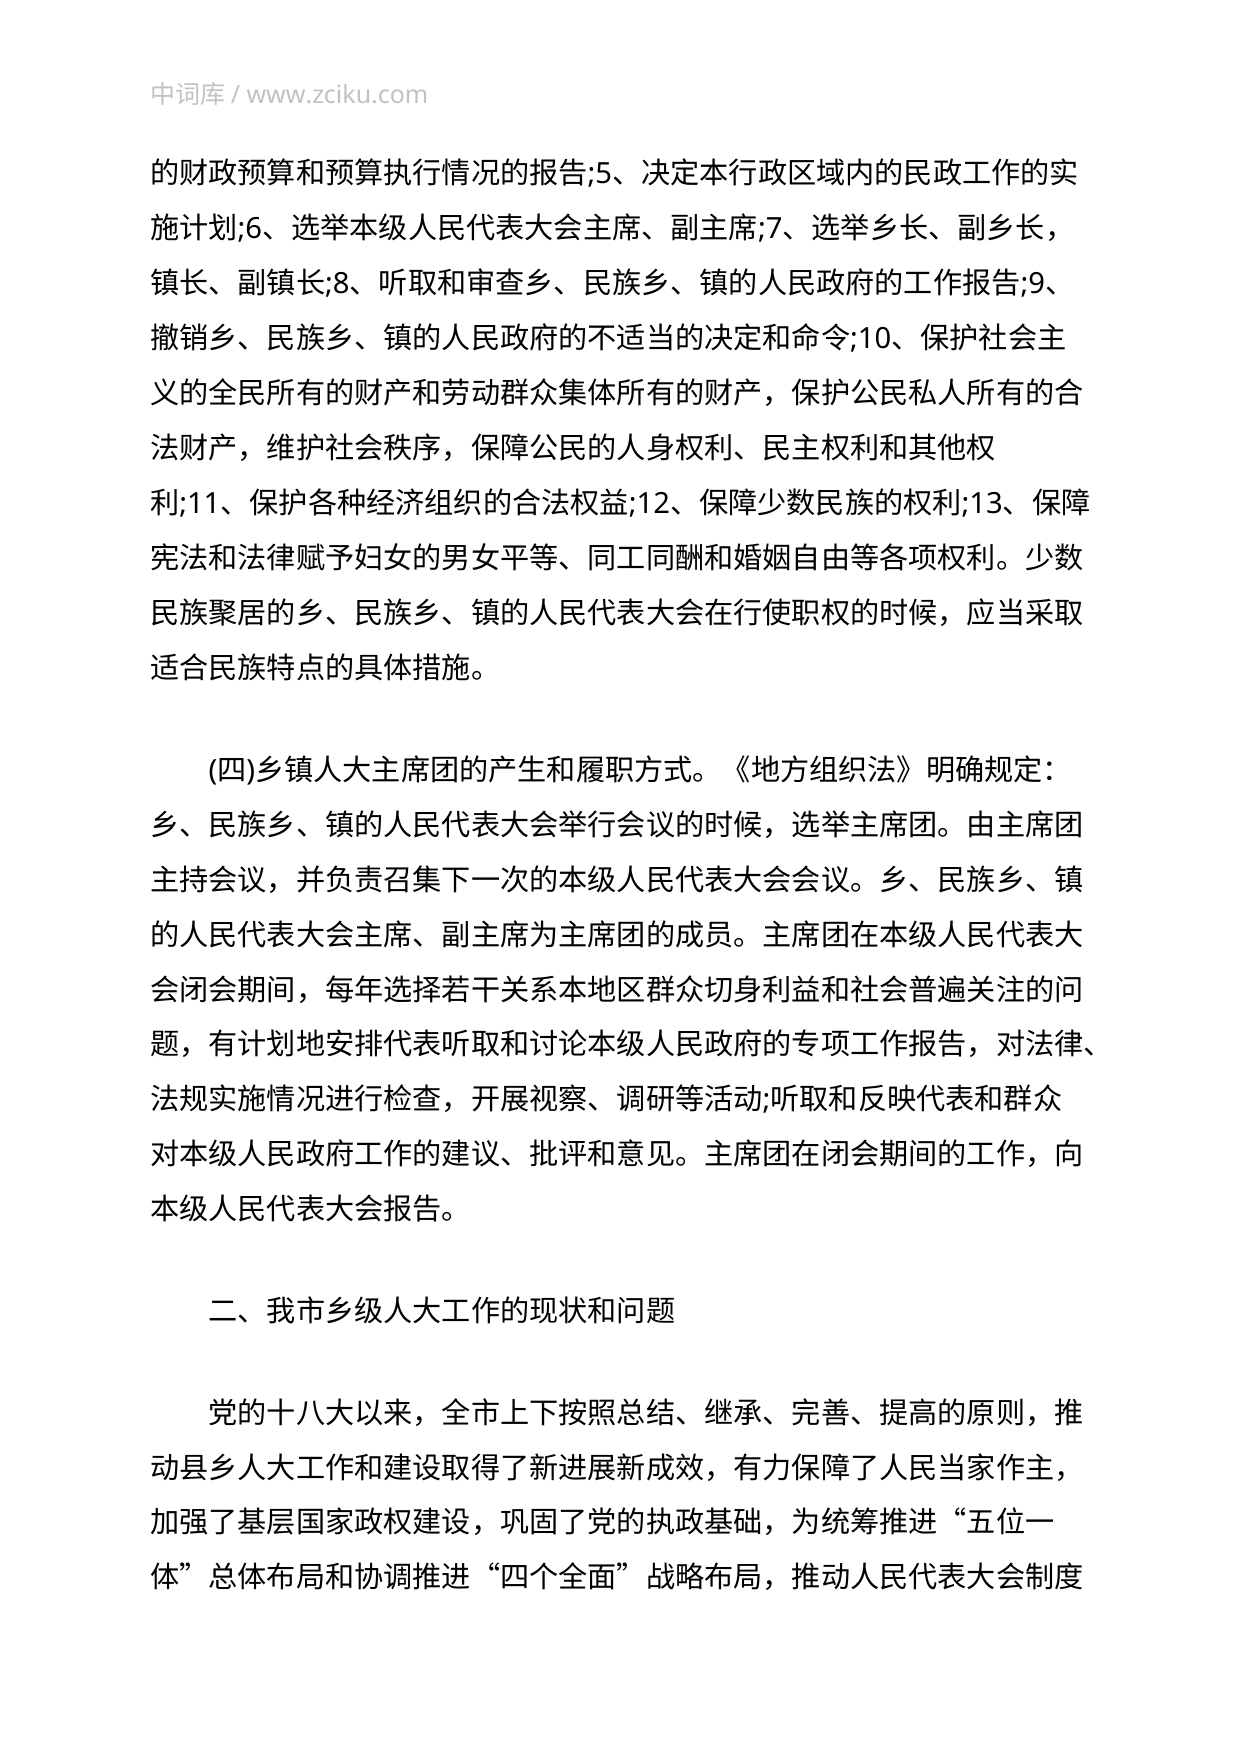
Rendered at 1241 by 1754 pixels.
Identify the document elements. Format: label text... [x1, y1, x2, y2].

text 二、我市乡级人大工作的现状和问题 [150, 1287, 1090, 1330]
text (四)乡镇人大主席团的产生和履职方式。《地方组织法》明确规定：乡、民族乡、镇的人民代表大会举行会议的时候，选举主席团。由主席团主持会议，并负责召集下一次的本级人民代表大会会议。乡、民族乡、镇的人民代表大会主席、副主席为主席团的成员。主席团在本级人民代表大会闭会期间，每年选择若干关系本地区群众切身利益和社会普遍关注的问题，有计划地安排代表听取和讨论本级人民政府的专项工作报告，对法律、法规实施情况进行检查，开展视察、调研等活动;听取和反映代表和群众对本级人民政府工作的建议、批评和意见。主席团在闭会期间的工作，向本级人民代表大会报告。 [150, 746, 1090, 1228]
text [150, 1389, 1090, 1596]
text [150, 150, 1090, 687]
